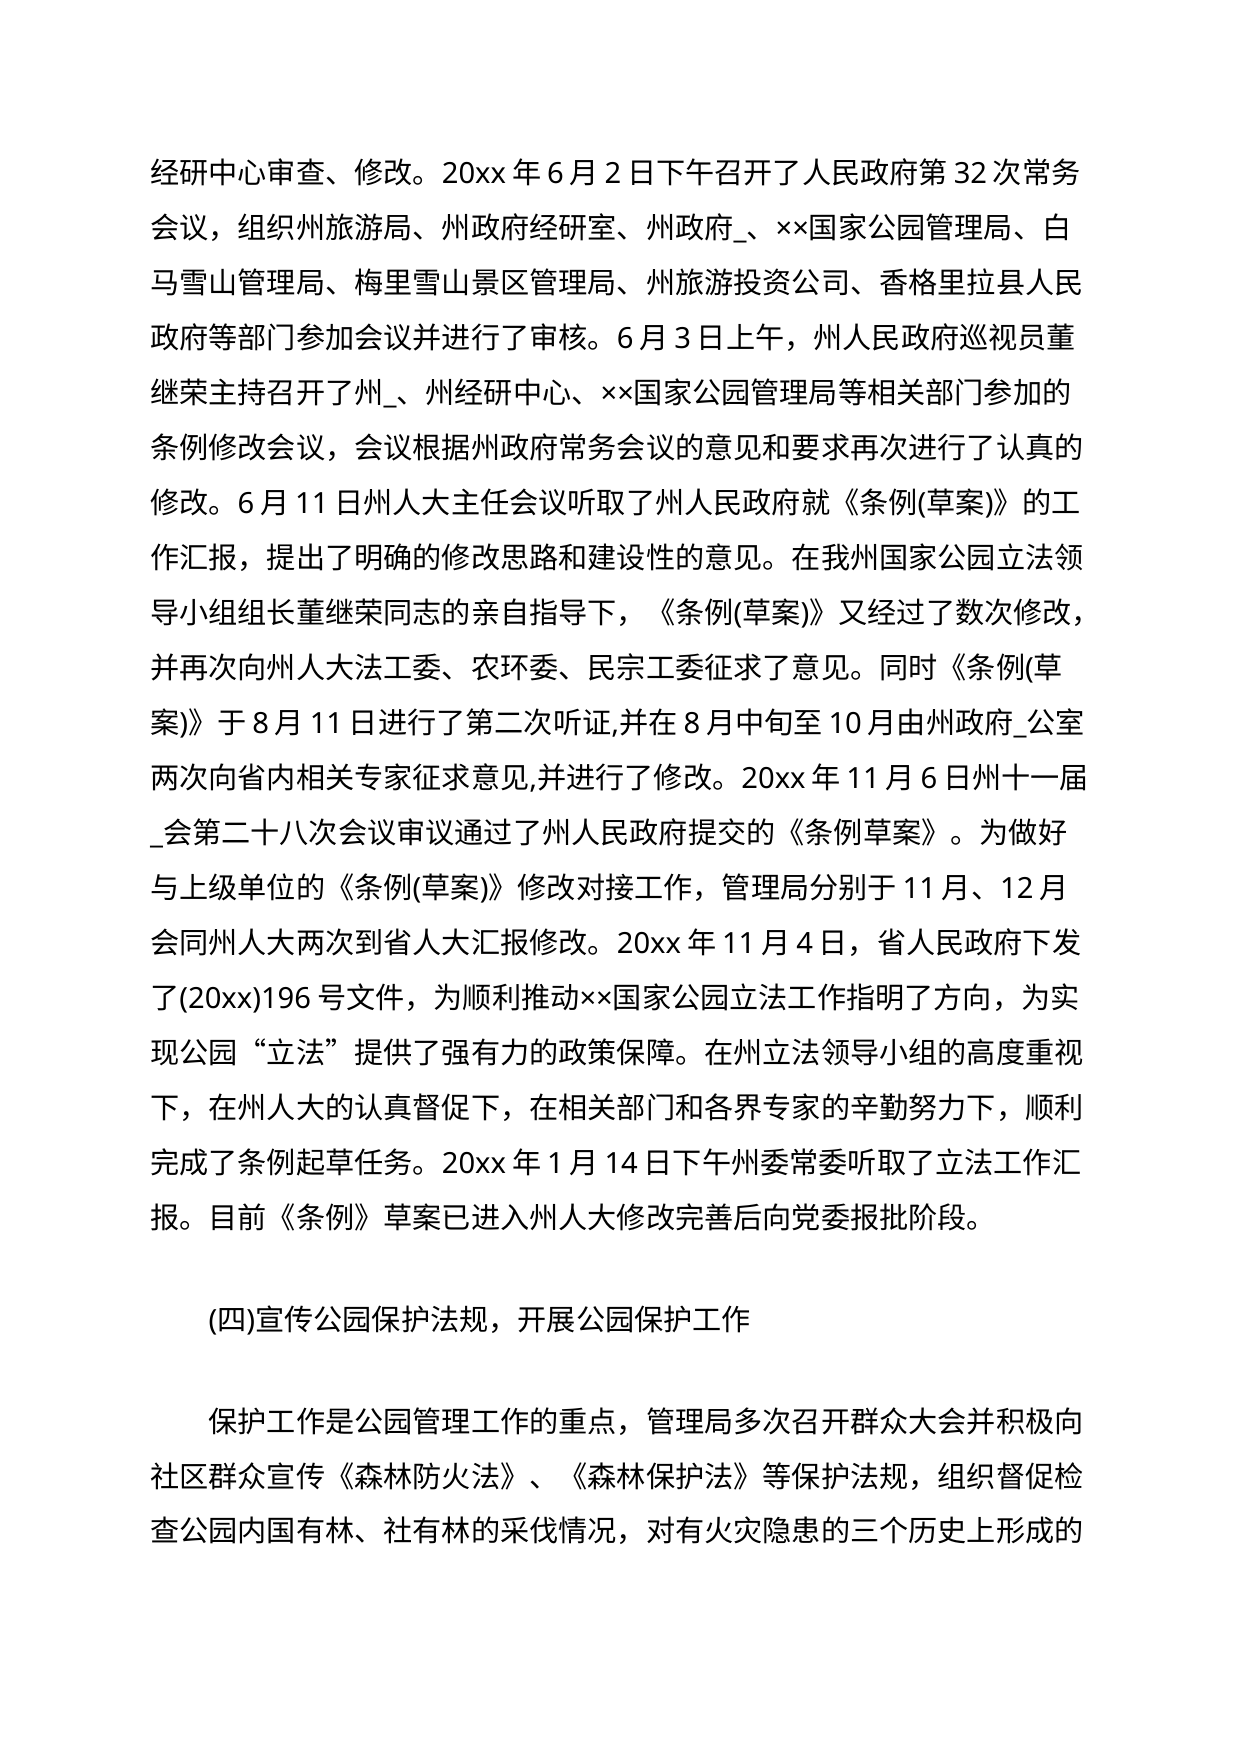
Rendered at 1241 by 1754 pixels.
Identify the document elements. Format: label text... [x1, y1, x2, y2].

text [150, 1398, 1090, 1550]
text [150, 150, 1090, 1237]
text (四)宣传公园保护法规，开展公园保护工作 [150, 1296, 1090, 1339]
